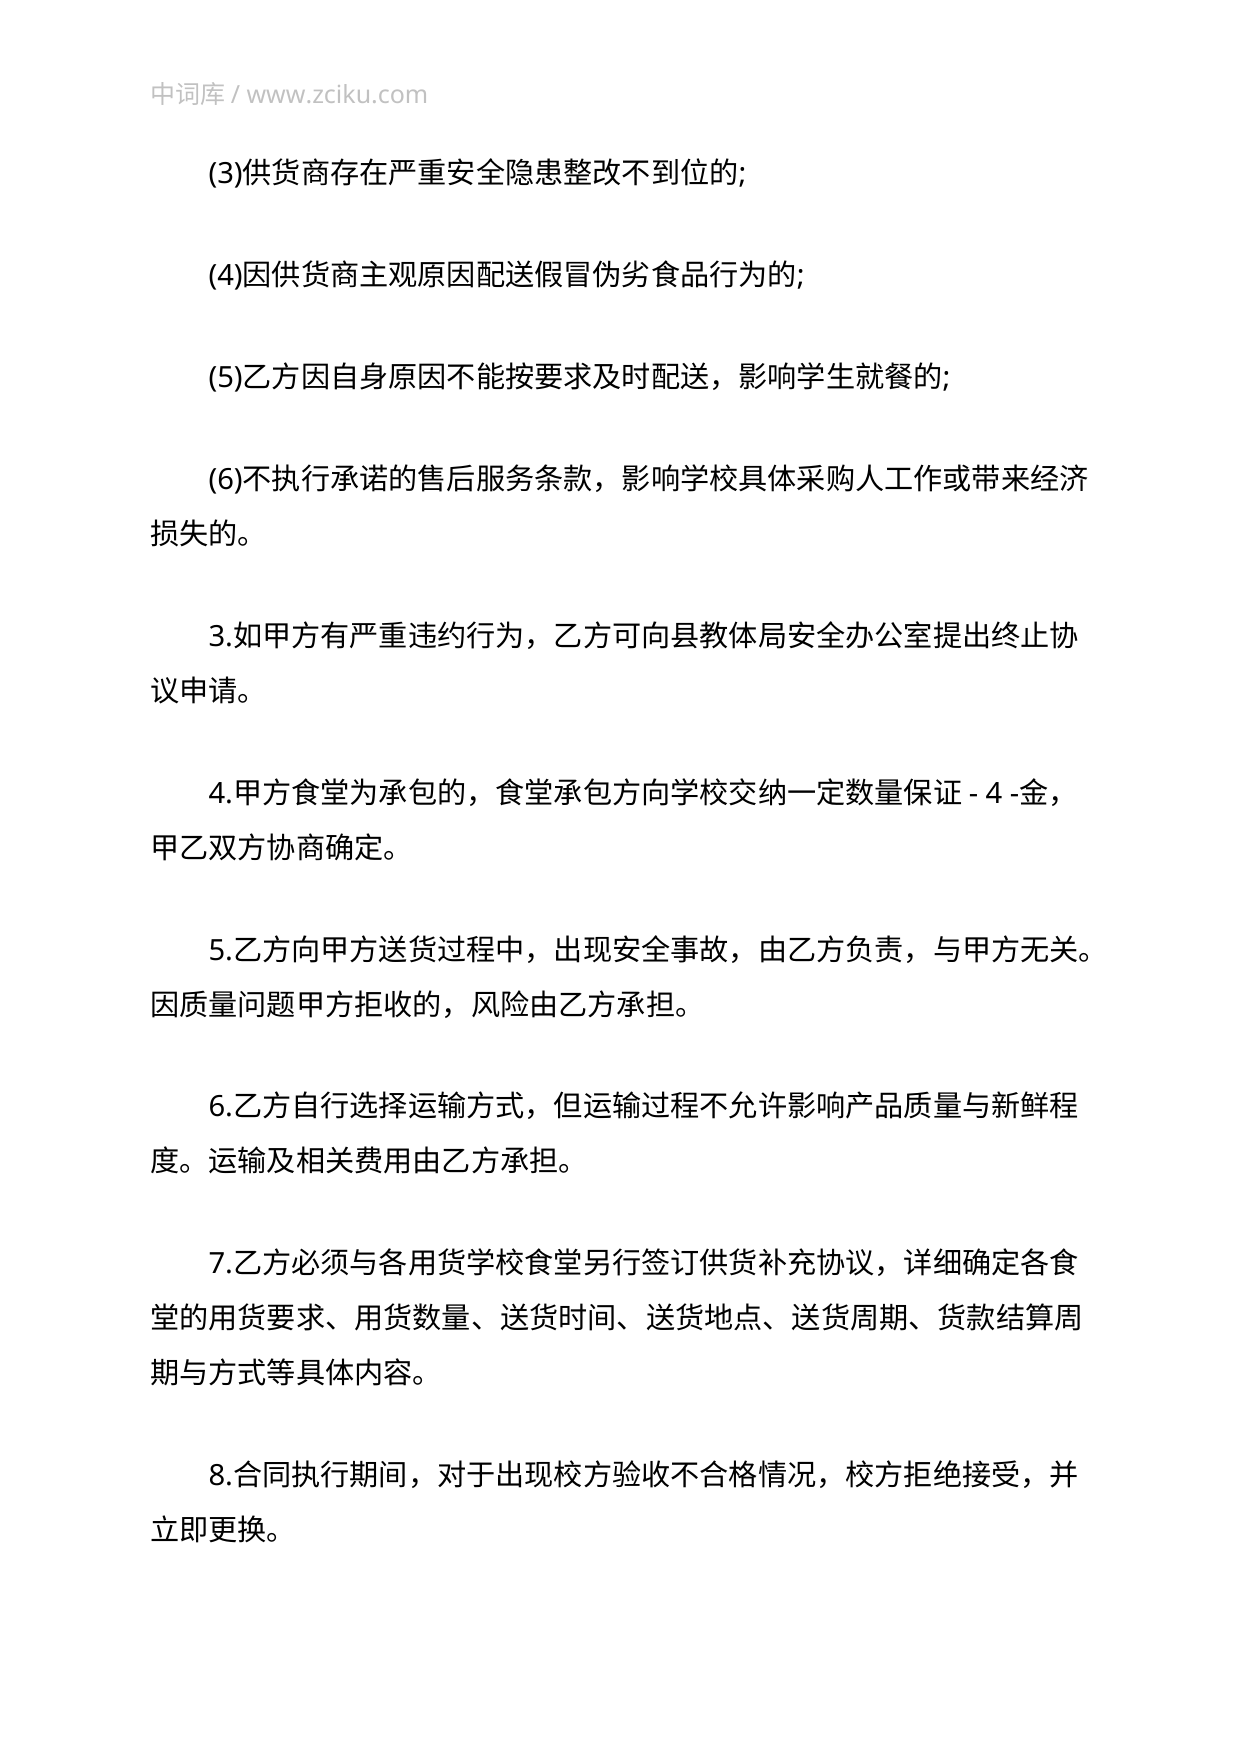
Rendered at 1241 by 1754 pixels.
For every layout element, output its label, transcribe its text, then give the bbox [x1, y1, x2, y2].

text (3)供货商存在严重安全隐患整改不到位的; [150, 150, 1090, 192]
text 6.乙方自行选择运输方式，但运输过程不允许影响产品质量与新鲜程度。运输及相关费用由乙方承担。 [150, 1083, 1090, 1180]
text (6)不执行承诺的售后服务条款，影响学校具体采购人工作或带来经济损失的。 [150, 456, 1090, 553]
text (5)乙方因自身原因不能按要求及时配送，影响学生就餐的; [150, 354, 1090, 396]
text 4.甲方食堂为承包的，食堂承包方向学校交纳一定数量保证 - 4 -金，甲乙双方协商确定。 [150, 769, 1090, 867]
text 5.乙方向甲方送货过程中，出现安全事故，由乙方负责，与甲方无关。因质量问题甲方拒收的，风险由乙方承担。 [150, 926, 1090, 1023]
text 8.合同执行期间，对于出现校方验收不合格情况，校方拒绝接受，并立即更换。 [150, 1451, 1090, 1549]
text (4)因供货商主观原因配送假冒伪劣食品行为的; [150, 252, 1090, 294]
text 3.如甲方有严重违约行为，乙方可向县教体局安全办公室提出终止协议申请。 [150, 613, 1090, 710]
text 7.乙方必须与各用货学校食堂另行签订供货补充协议，详细确定各食堂的用货要求、用货数量、送货时间、送货地点、送货周期、货款结算周期与方式等具体内容。 [150, 1240, 1090, 1392]
